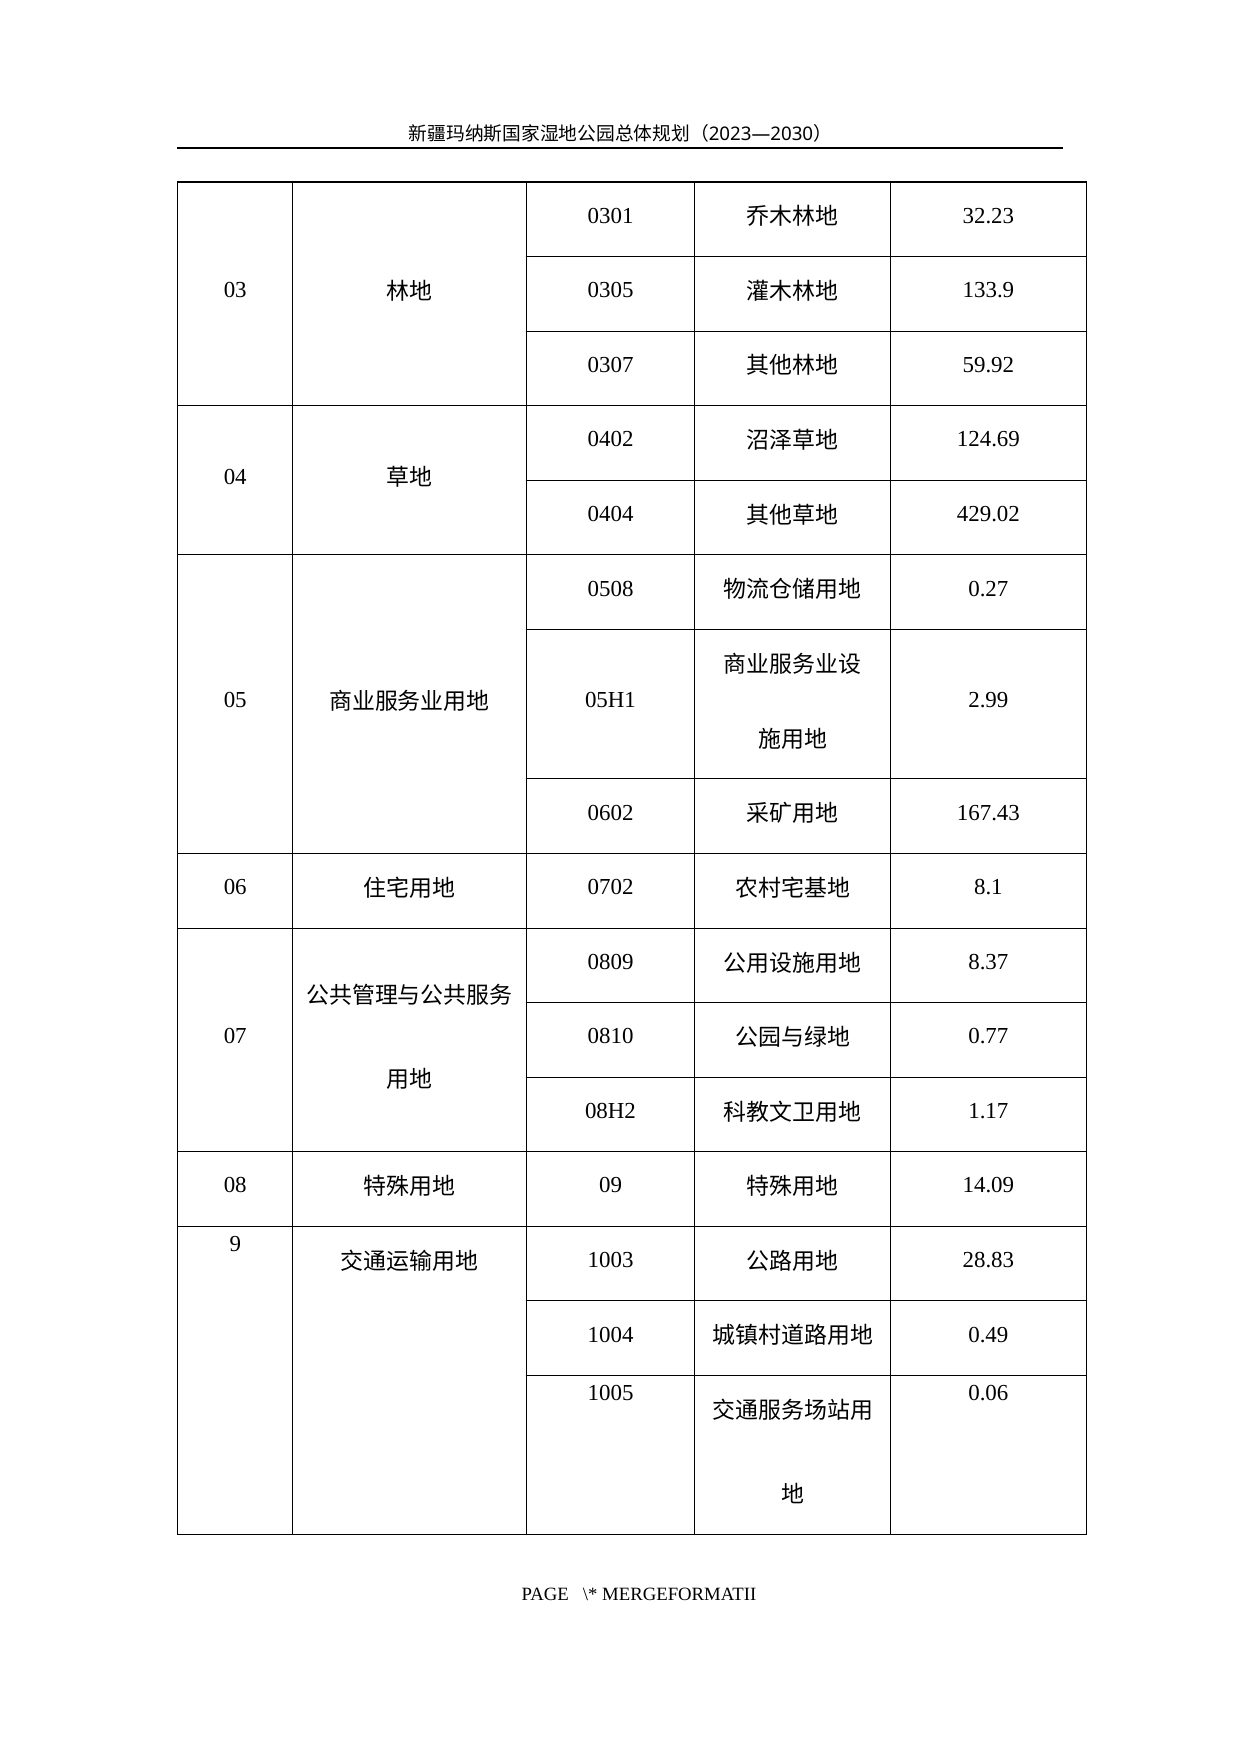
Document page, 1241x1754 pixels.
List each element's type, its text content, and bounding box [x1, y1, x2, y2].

table_cell 1005 [527, 1376, 694, 1534]
table_cell 公路用地 [695, 1227, 890, 1300]
table_cell 灌木林地 [695, 257, 890, 331]
table_cell 167.43 [891, 779, 1086, 853]
table_cell 0404 [527, 481, 694, 554]
table_cell 28.83 [891, 1227, 1086, 1300]
table_cell 14.09 [891, 1152, 1086, 1226]
table_cell 0508 [527, 555, 694, 629]
table_cell 0301 [527, 183, 694, 256]
table_cell 08H2 [527, 1078, 694, 1151]
table_cell 0810 [527, 1003, 694, 1077]
table_cell 08 [178, 1152, 292, 1226]
table_cell 公用设施用地 [695, 929, 890, 1002]
table_cell 科教文卫用地 [695, 1078, 890, 1151]
table_cell 住宅用地 [293, 854, 526, 927]
table_cell 0.49 [891, 1301, 1086, 1375]
table_cell 0.77 [891, 1003, 1086, 1077]
table_cell 交通服务场站用地 [695, 1376, 890, 1534]
table_cell 0809 [527, 929, 694, 1002]
table_cell 特殊用地 [695, 1152, 890, 1226]
table_cell 乔木林地 [695, 183, 890, 256]
table_cell 其他草地 [695, 481, 890, 554]
table_cell 06 [178, 854, 292, 927]
table_cell 0.27 [891, 555, 1086, 629]
table_cell 草地 [293, 406, 526, 554]
table_cell 8.37 [891, 929, 1086, 1002]
table_cell 0307 [527, 332, 694, 405]
table_cell 59.92 [891, 332, 1086, 405]
table_cell 0.06 [891, 1376, 1086, 1534]
table_cell 0305 [527, 257, 694, 331]
table_cell 公共管理与公共服务用地 [293, 929, 526, 1151]
table_cell 特殊用地 [293, 1152, 526, 1226]
table_cell 03 [178, 183, 292, 405]
table_cell 沼泽草地 [695, 406, 890, 480]
table_cell 采矿用地 [695, 779, 890, 853]
table_cell 商业服务业用地 [293, 555, 526, 853]
table_cell 城镇村道路用地 [695, 1301, 890, 1375]
table_cell 1004 [527, 1301, 694, 1375]
table_cell 0402 [527, 406, 694, 480]
table_cell 05H1 [527, 630, 694, 778]
table_cell 32.23 [891, 183, 1086, 256]
table_cell 0602 [527, 779, 694, 853]
table_cell 8.1 [891, 854, 1086, 927]
table_cell 公园与绿地 [695, 1003, 890, 1077]
table_cell 05 [178, 555, 292, 853]
table_cell 1003 [527, 1227, 694, 1300]
table_cell 9 [178, 1227, 292, 1534]
table_cell 09 [527, 1152, 694, 1226]
table_cell 0702 [527, 854, 694, 927]
table_cell 07 [178, 929, 292, 1151]
table_cell 林地 [293, 183, 526, 405]
table_cell 124.69 [891, 406, 1086, 480]
table_cell 429.02 [891, 481, 1086, 554]
table_cell 1.17 [891, 1078, 1086, 1151]
table_cell 农村宅基地 [695, 854, 890, 927]
table_cell 商业服务业设 施用地 [695, 630, 890, 778]
table_cell 04 [178, 406, 292, 554]
table_cell 133.9 [891, 257, 1086, 331]
table_cell 交通运输用地 [293, 1227, 526, 1534]
table_cell 2.99 [891, 630, 1086, 778]
table_cell 其他林地 [695, 332, 890, 405]
table_cell 物流仓储用地 [695, 555, 890, 629]
